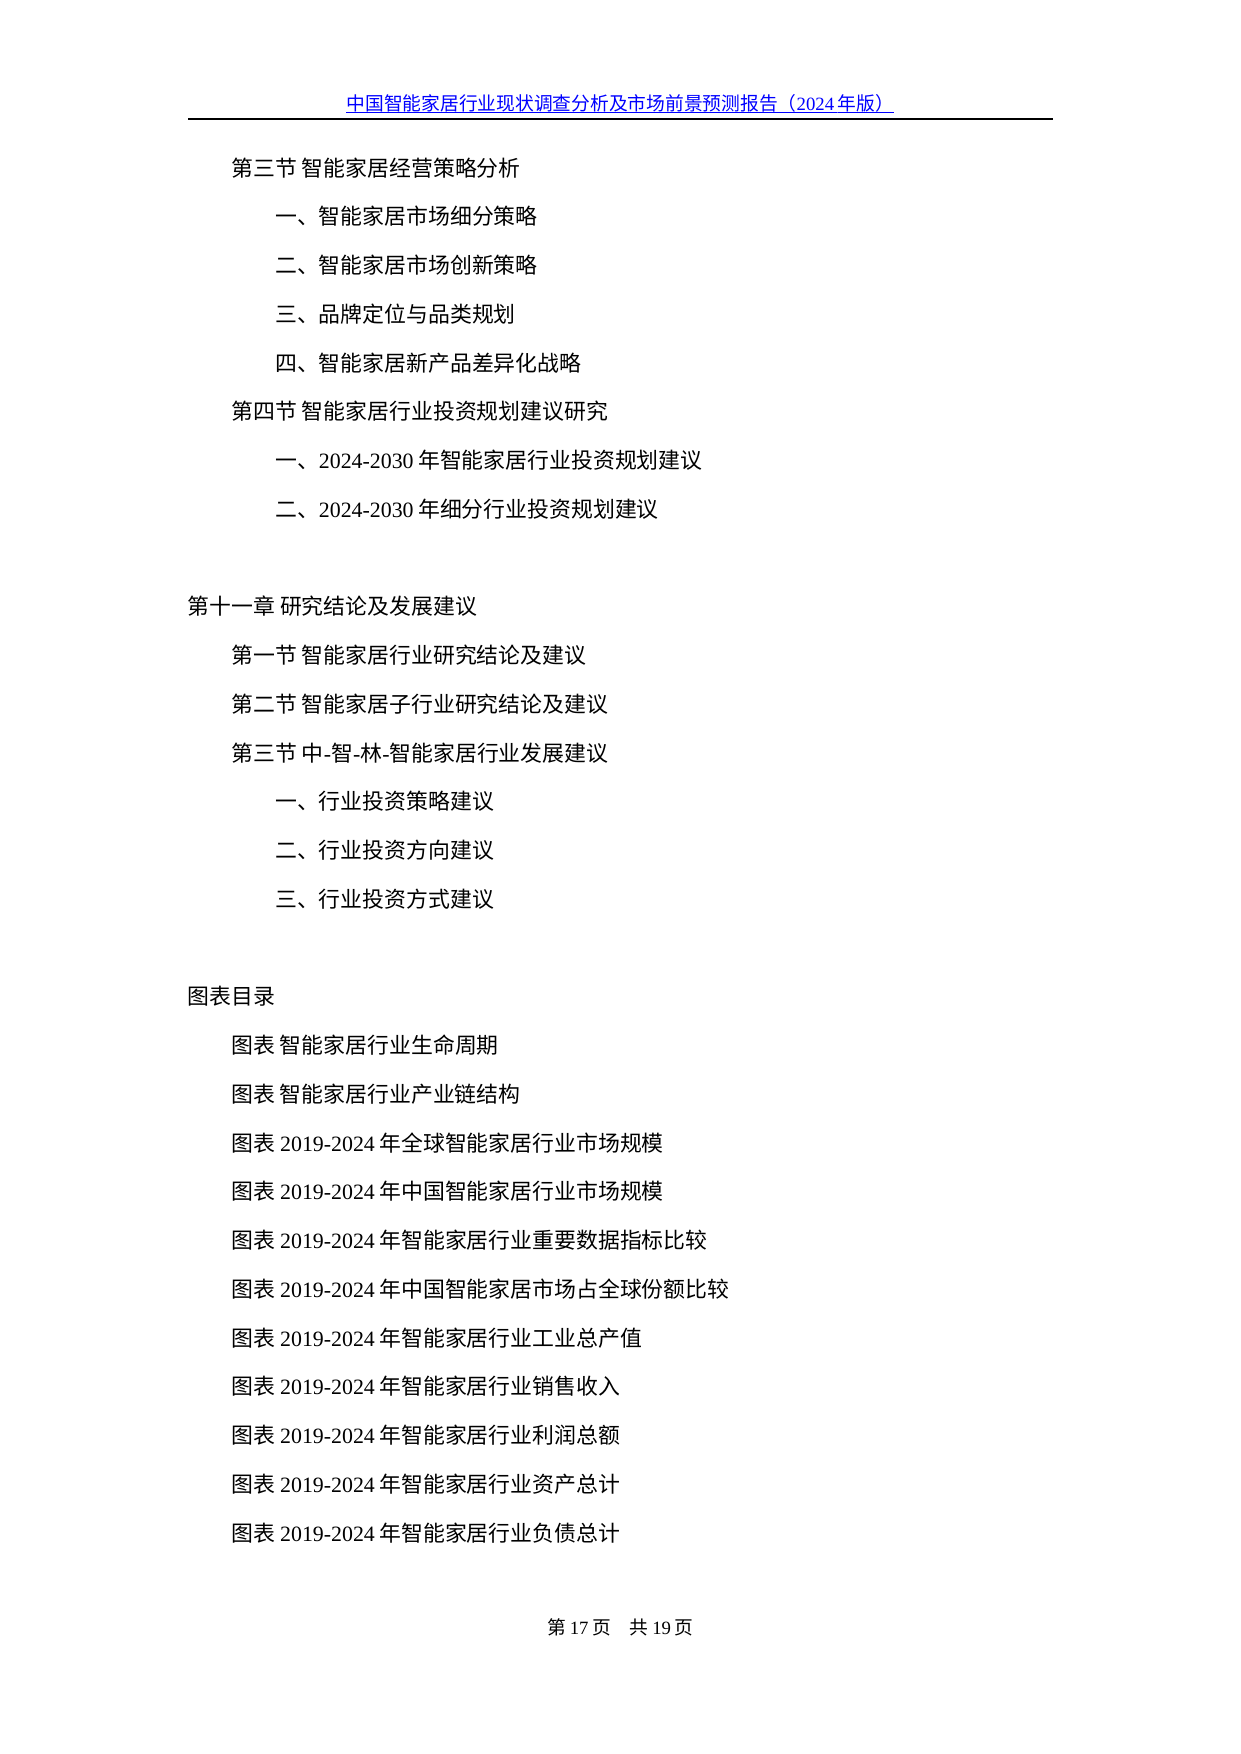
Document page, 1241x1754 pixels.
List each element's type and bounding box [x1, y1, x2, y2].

text [187, 150, 1053, 1548]
